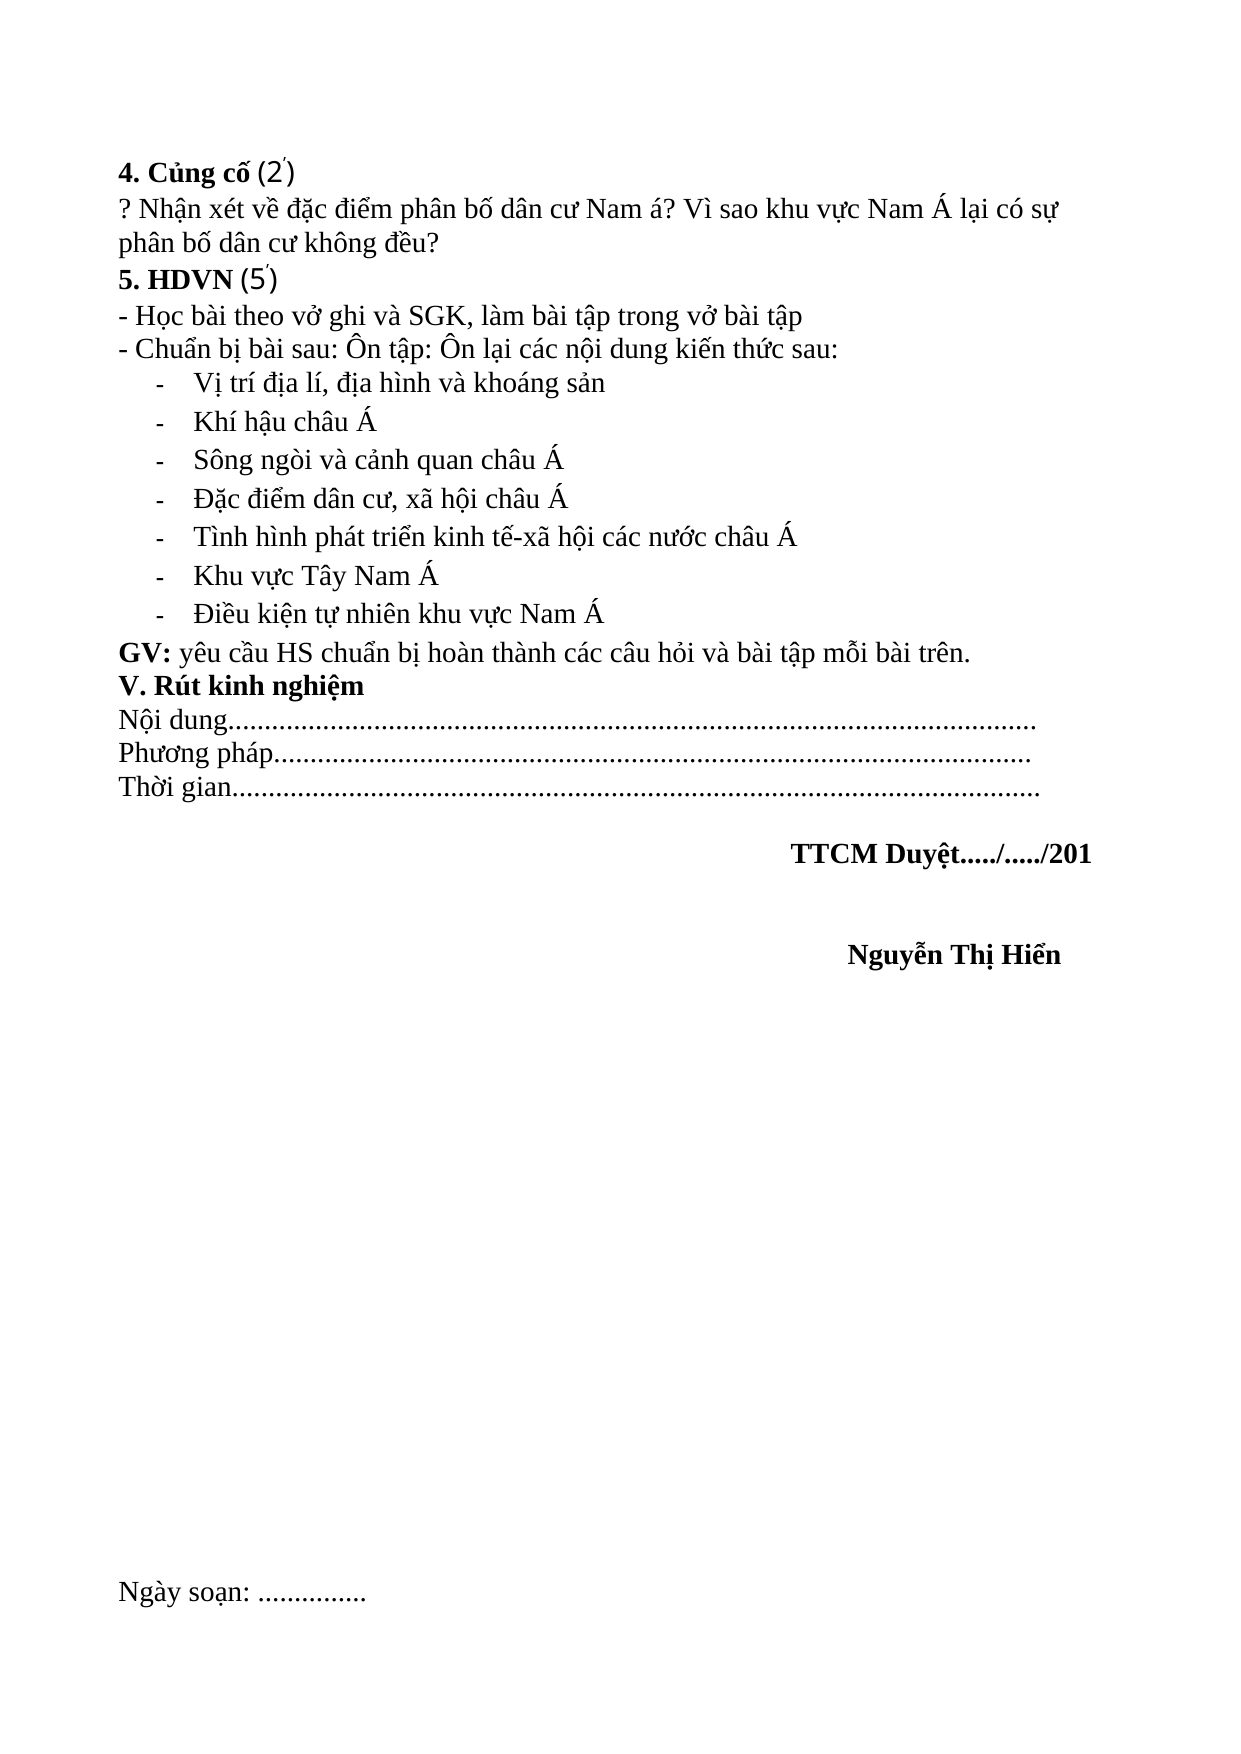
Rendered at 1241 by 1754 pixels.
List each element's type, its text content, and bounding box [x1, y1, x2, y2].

text - Học bài theo vở ghi và SGK, làm bài tập trong vở bài tập [118, 298, 1092, 332]
table_cell Phương pháp........................................................................................................ [107, 736, 1072, 769]
text 4. Củng cố (2’) [118, 152, 1092, 191]
list Vị trí địa lí, địa hình và khoáng sản [156, 365, 1092, 399]
text - Chuẩn bị bài sau: Ôn tập: Ôn lại các nội dung kiến thức sau: [118, 332, 1092, 365]
text Ngày soạn: ............... [118, 1574, 1092, 1608]
list Sông ngòi và cảnh quan châu Á [156, 442, 1092, 476]
list Điều kiện tự nhiên khu vực Nam Á [156, 596, 1092, 630]
text 5. HDVN (5’) [118, 258, 1092, 298]
text Nguyễn Thị Hiển [118, 937, 1092, 970]
list Khu vực Tây Nam Á [156, 558, 1092, 591]
text TTCM Duyệt...../...../201 [118, 836, 1092, 870]
text GV: yêu cầu HS chuẩn bị hoàn thành các câu hỏi và bài tập mỗi bài trên. [118, 635, 1092, 668]
text ? Nhận xét về đặc điểm phân bố dân cư Nam á? Vì sao khu vực Nam Á lại có sự phân bố dân cư không đều? [118, 191, 1092, 258]
list Khí hậu châu Á [156, 404, 1092, 437]
text V. Rút kinh nghiệm [118, 668, 1092, 702]
list Đặc điểm dân cư, xã hội châu Á [156, 481, 1092, 514]
table_cell Thời gian............................................................................................................... [107, 769, 1072, 803]
list Tình hình phát triển kinh tế-xã hội các nước châu Á [156, 519, 1092, 553]
table_header Nội dung............................................................................................................... [107, 702, 1072, 736]
